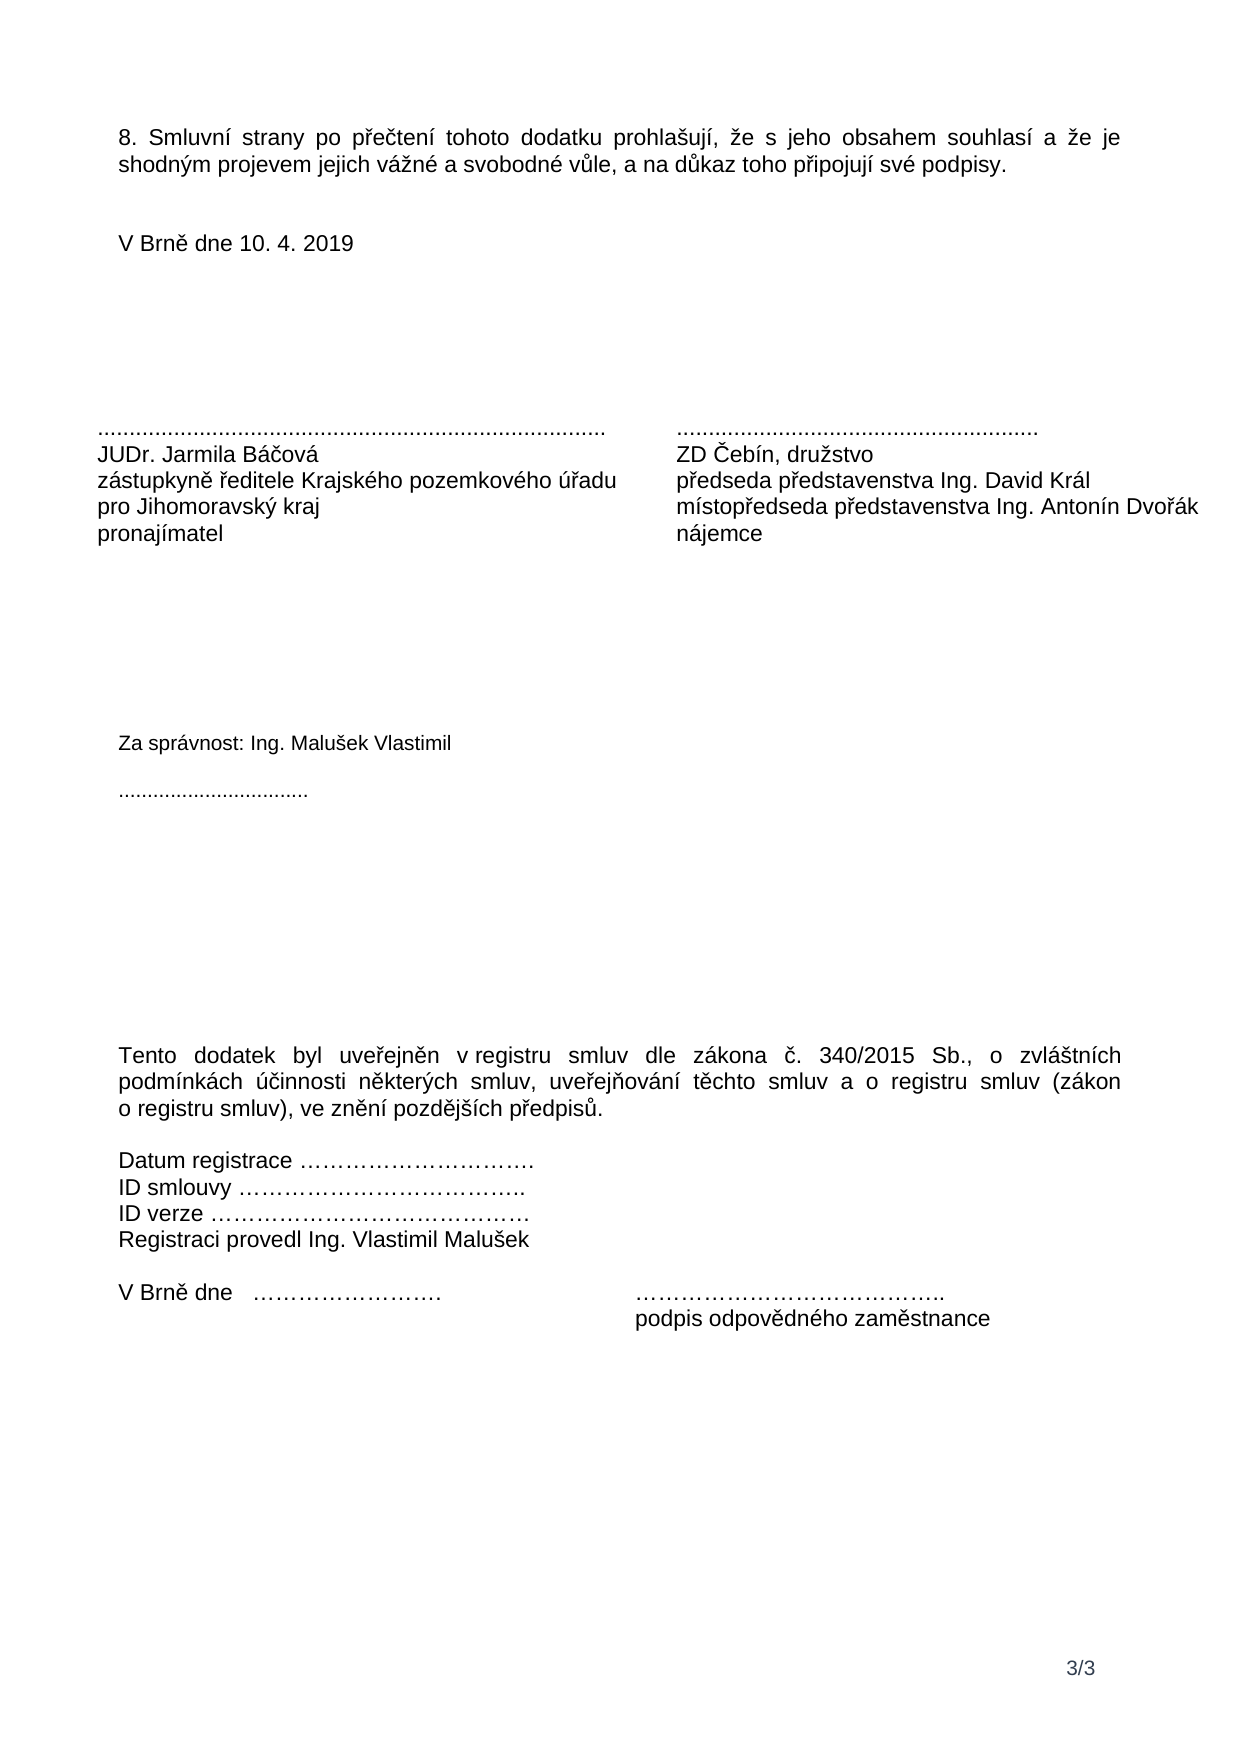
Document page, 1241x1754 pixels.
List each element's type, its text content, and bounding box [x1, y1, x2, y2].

text podpis odpovědného zaměstnance [118, 1305, 1122, 1332]
table_cell zástupkyně ředitele Krajského pozemkového úřadu [85, 467, 664, 493]
table_cell místopředseda představenstva Ing. Antonín Dvořák [665, 493, 1226, 519]
table_header ................................................................................ [85, 414, 664, 441]
table_header ......................................................... [665, 414, 1226, 441]
text ................................. [118, 778, 1122, 802]
text V Brně dne 10. 4. 2019 [118, 230, 1122, 256]
table_cell ZD Čebín, družstvo [665, 441, 1226, 467]
text ID smlouvy ……………………………….. [118, 1174, 1122, 1200]
table_cell nájemce [665, 520, 1226, 546]
table_cell předseda představenstva Ing. David Král [665, 467, 1226, 493]
text V Brně dne ……………………. ………………………………….. [118, 1279, 1122, 1305]
text Tento dodatek byl uveřejněn v registru smluv dle zákona č. 340/2015 Sb., o zvláštních podmínkách účinnosti některých smluv, uveřejňování těchto smluv a o registru smluv (zákon o registru smluv), ve znění pozdějších předpisů. [118, 1042, 1122, 1121]
text 8. Smluvní strany po přečtení tohoto dodatku prohlašují, že s jeho obsahem souhlasí a že je shodným projevem jejich vážné a svobodné vůle, a na důkaz toho připojují své podpisy. [118, 124, 1122, 177]
text Registraci provedl Ing. Vlastimil Malušek [118, 1226, 1122, 1253]
table_cell pronajímatel [85, 520, 664, 546]
text Datum registrace …………………………. [118, 1147, 1122, 1174]
text Za správnost: Ing. Malušek Vlastimil [118, 730, 1122, 754]
table_cell JUDr. Jarmila Báčová [85, 441, 664, 467]
table_cell pro Jihomoravský kraj [85, 493, 664, 519]
text ID verze …………………………………… [118, 1200, 1122, 1226]
